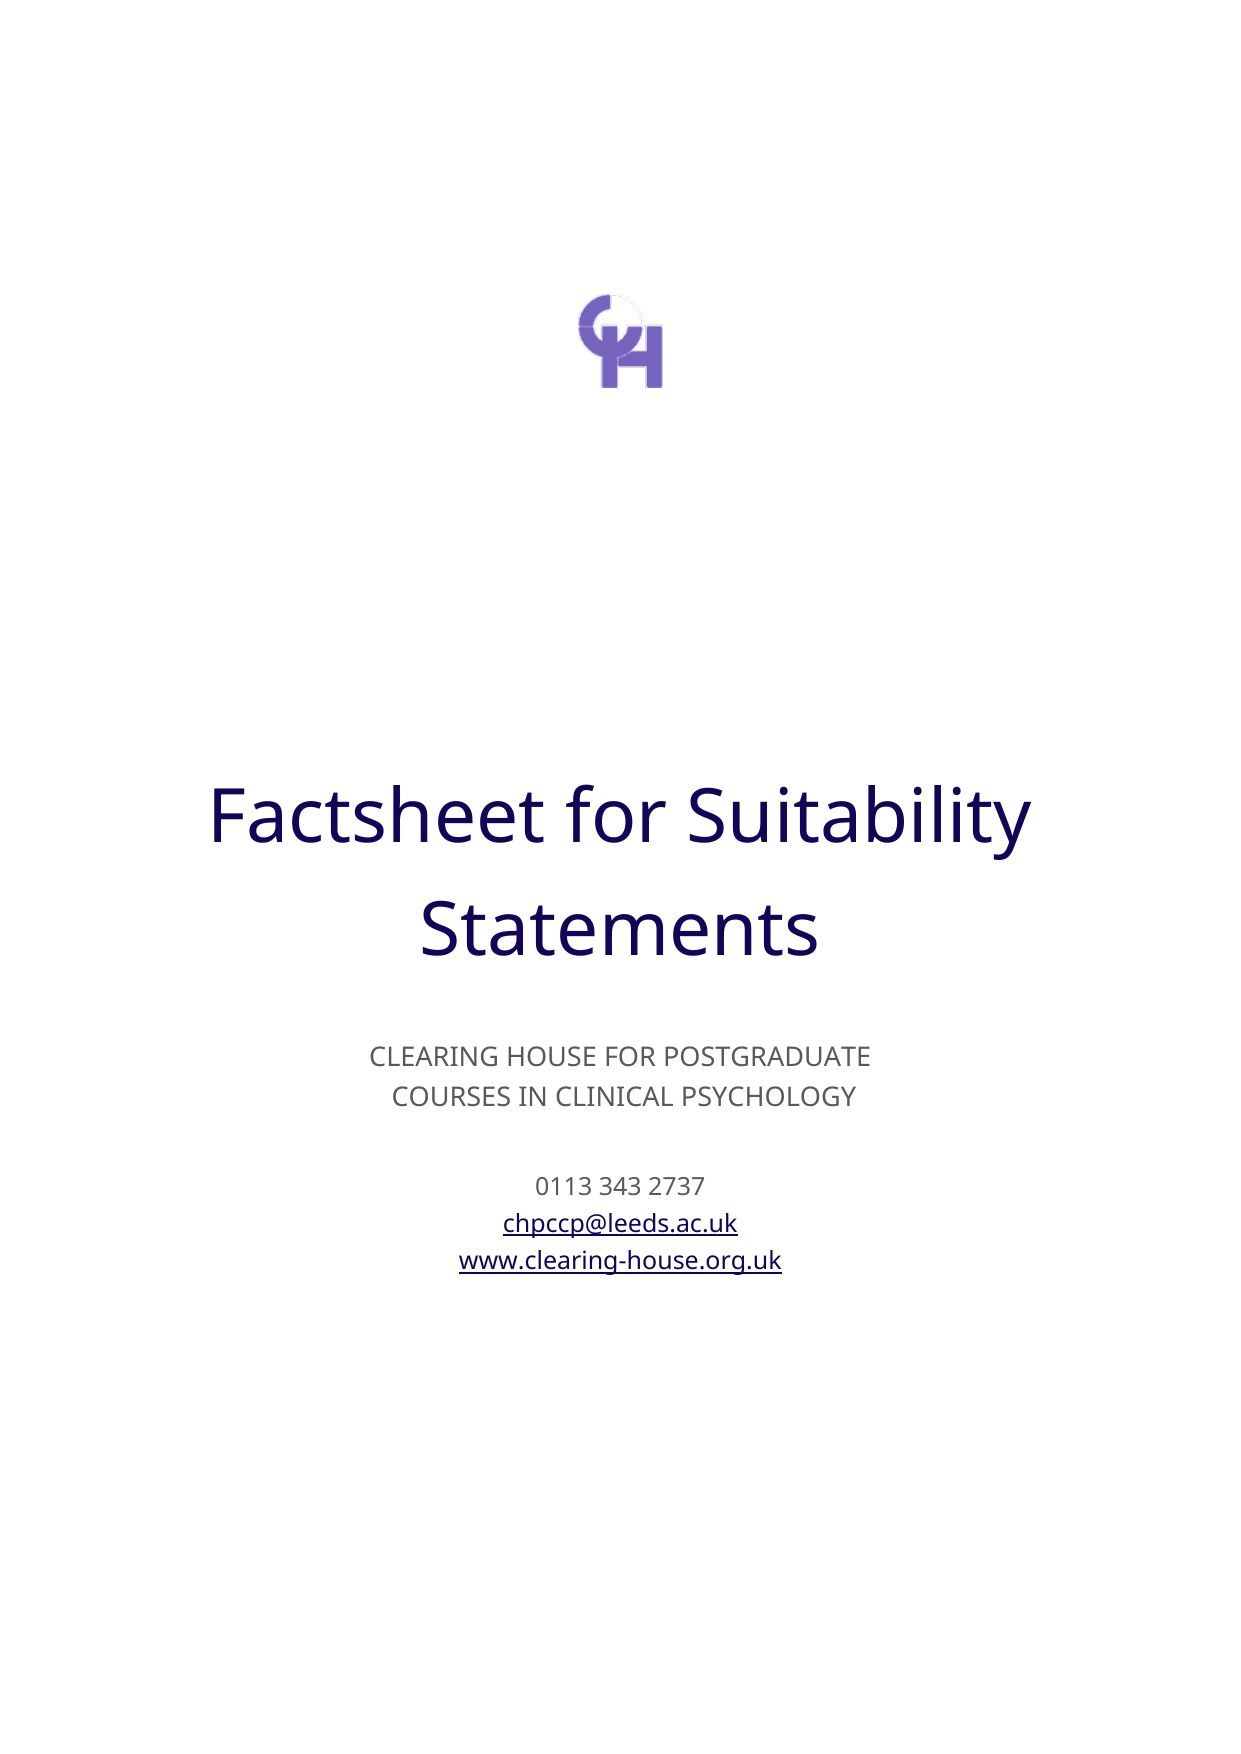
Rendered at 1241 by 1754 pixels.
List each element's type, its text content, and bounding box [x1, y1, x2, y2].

subtitle Clearing house for postgraduate [150, 1037, 1090, 1074]
text chpccp@leeds.ac.uk [150, 1206, 1090, 1240]
text www.clearing-house.org.uk [150, 1243, 1090, 1277]
text 0113 343 2737 [150, 1168, 1090, 1202]
subtitle Factsheet for Suitability Statements [150, 762, 1090, 977]
subtitle courses in clinical psychology [150, 1078, 1090, 1114]
